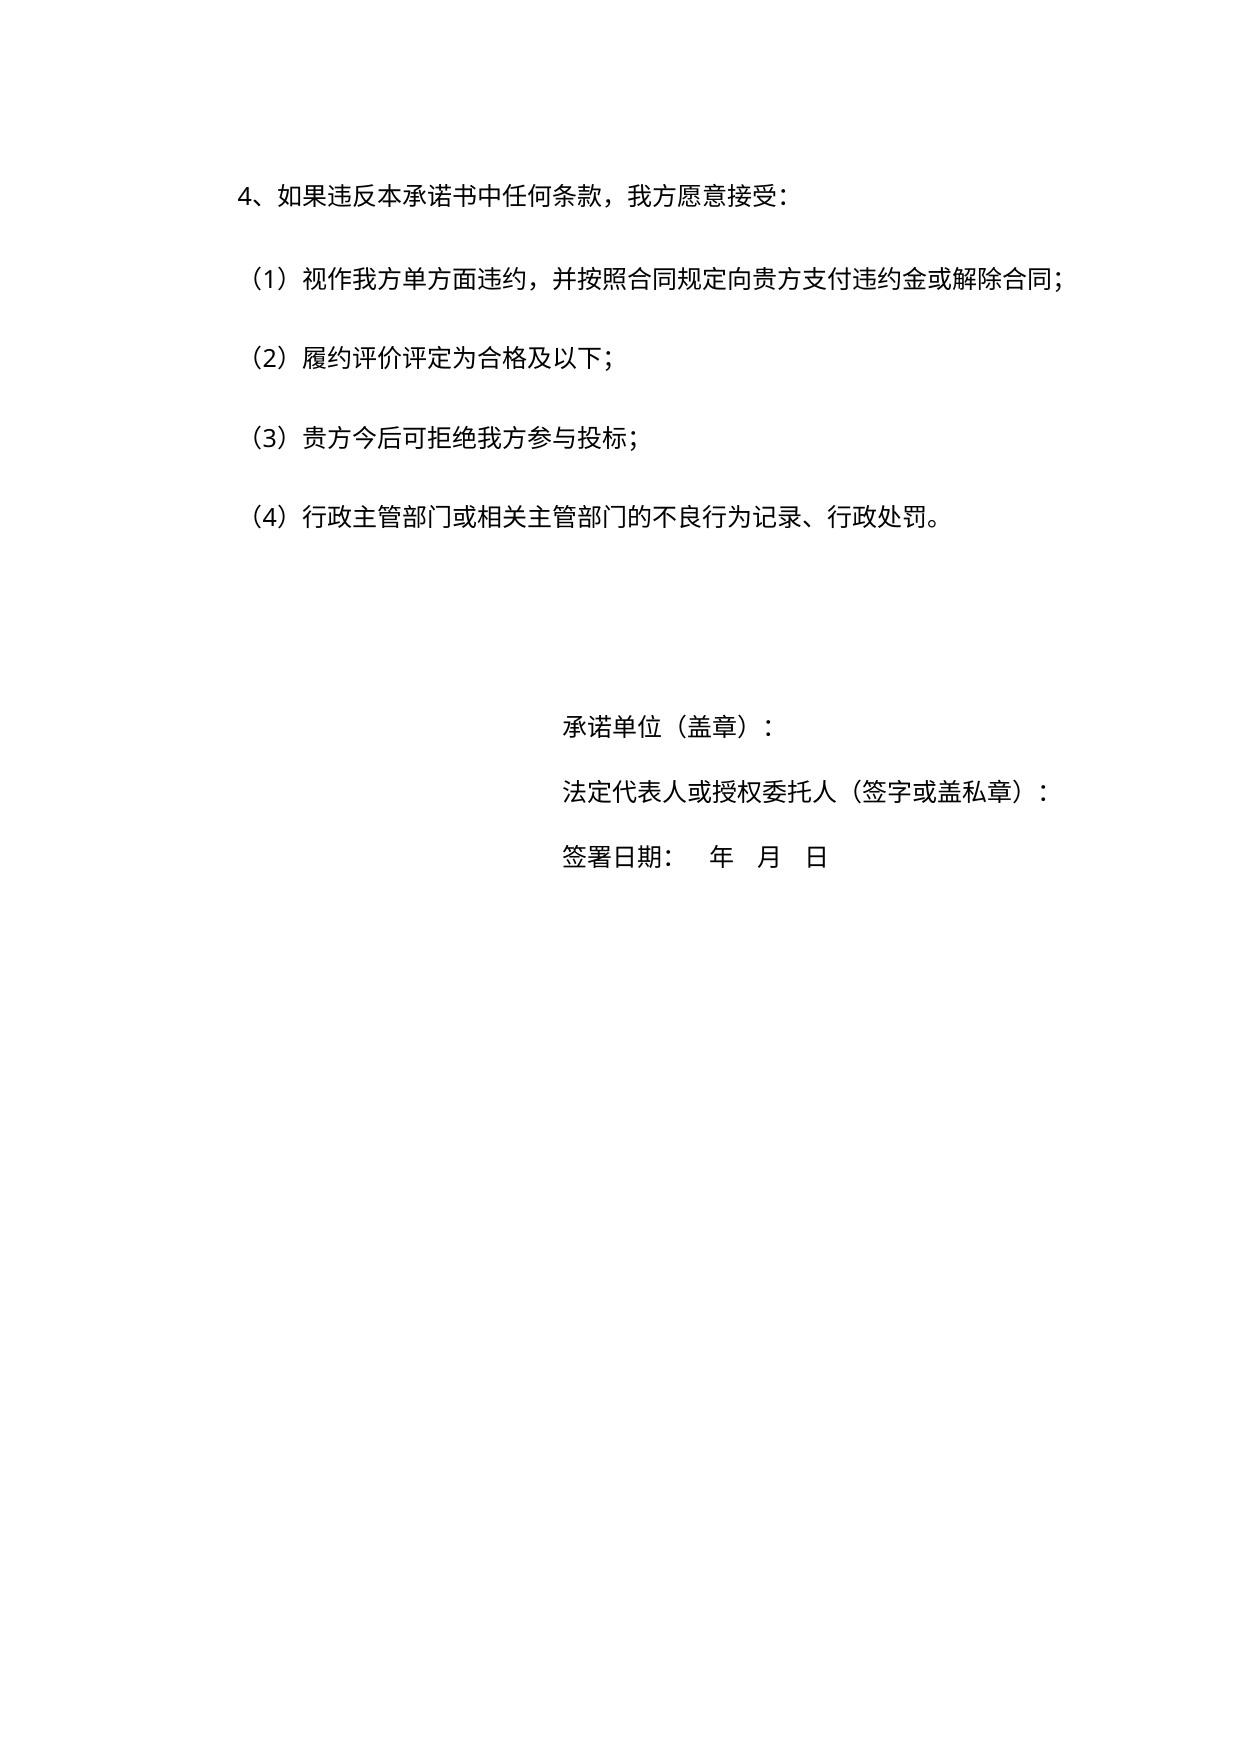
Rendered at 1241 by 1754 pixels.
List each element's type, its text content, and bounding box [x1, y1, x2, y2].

text （4）行政主管部门或相关主管部门的不良行为记录、行政处罚。 [187, 483, 1053, 548]
text 承诺单位（盖章）： [187, 693, 1053, 758]
text （2）履约评价评定为合格及以下； [187, 324, 1053, 389]
text 签署日期： 年 月 日 [187, 823, 1053, 888]
text （3）贵方今后可拒绝我方参与投标； [187, 404, 1053, 469]
text （1）视作我方单方面违约，并按照合同规定向贵方支付违约金或解除合同； [187, 245, 1053, 310]
text 法定代表人或授权委托人（签字或盖私章）： [187, 758, 1053, 823]
list 如果违反本承诺书中任何条款，我方愿意接受： [187, 162, 1053, 227]
